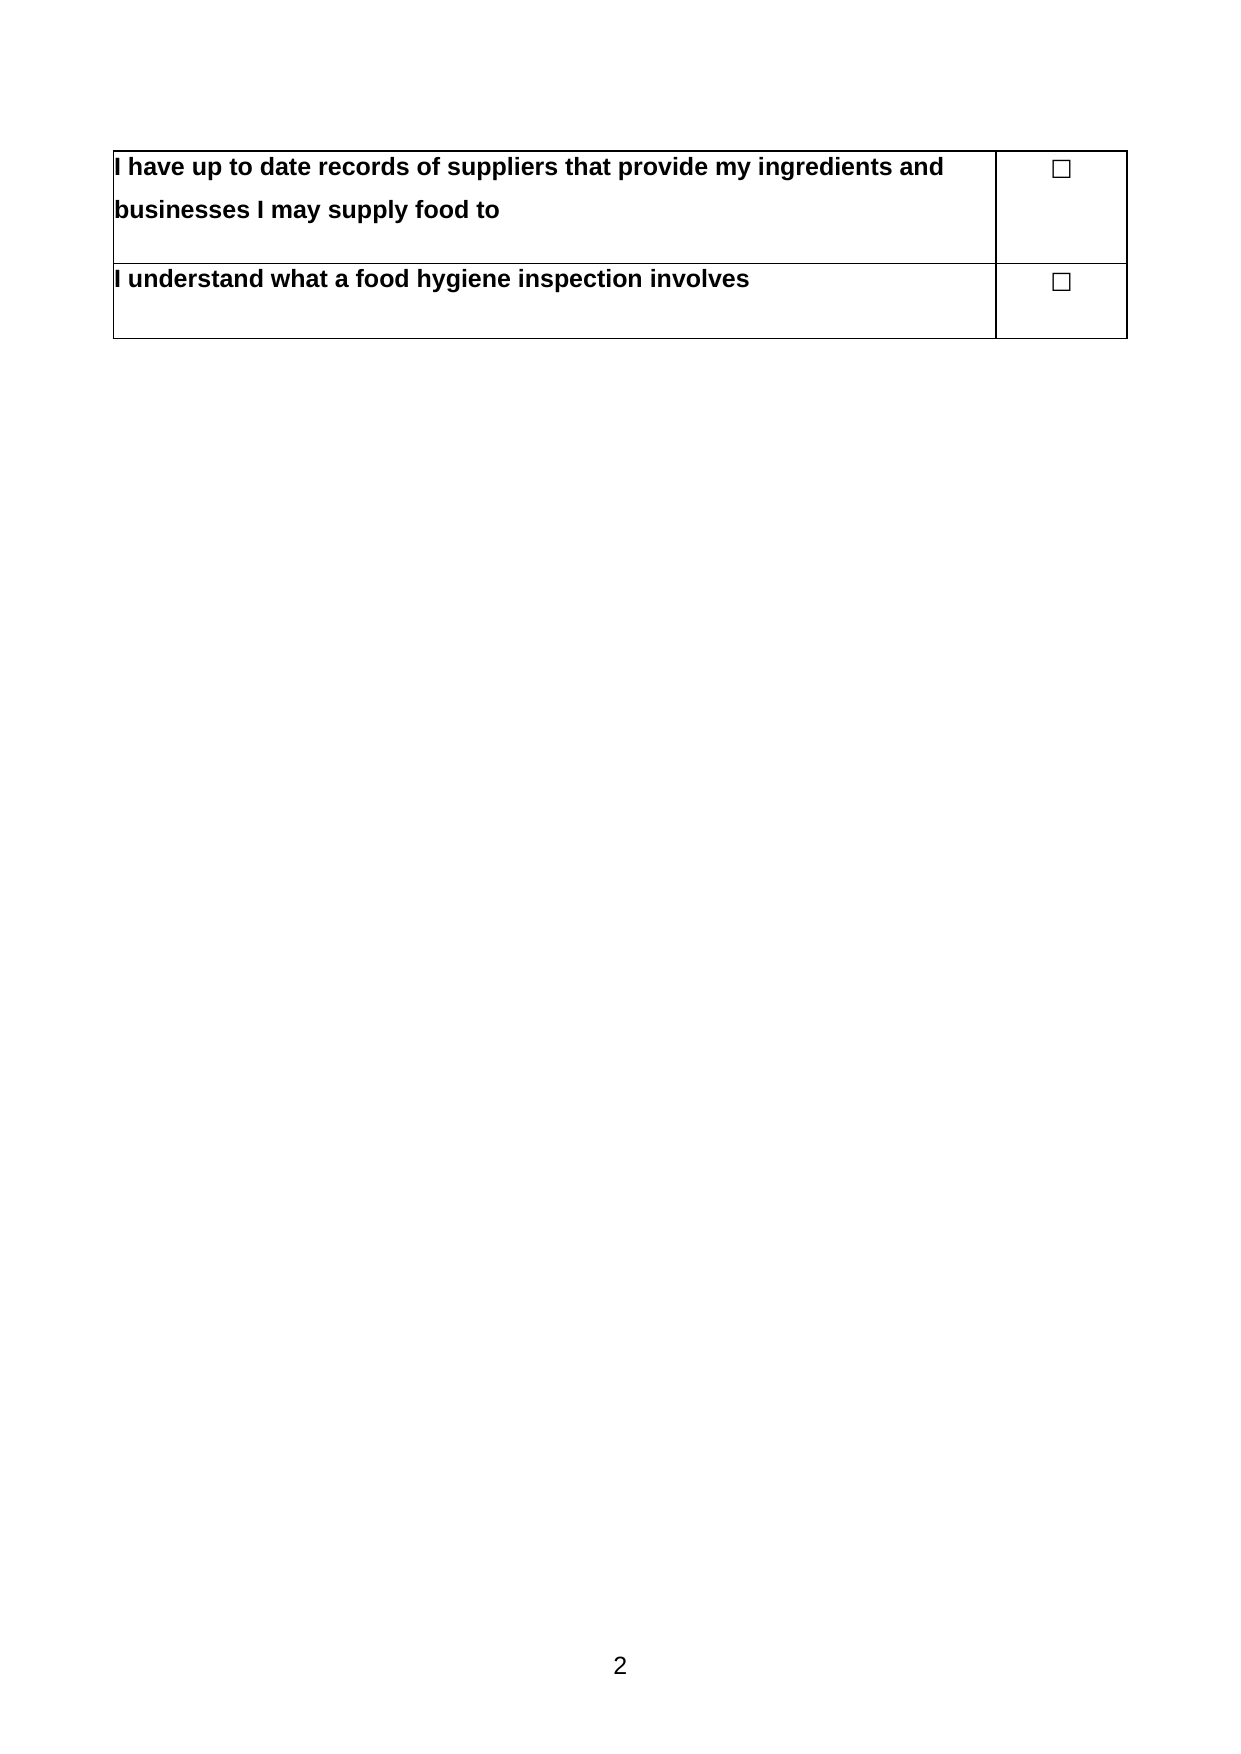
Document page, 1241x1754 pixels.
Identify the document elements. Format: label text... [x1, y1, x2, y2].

table_cell I have up to date records of suppliers that provide my ingredients and businesses I may supply food to [114, 152, 995, 263]
table_cell I understand what a food hygiene inspection involves [114, 264, 995, 338]
